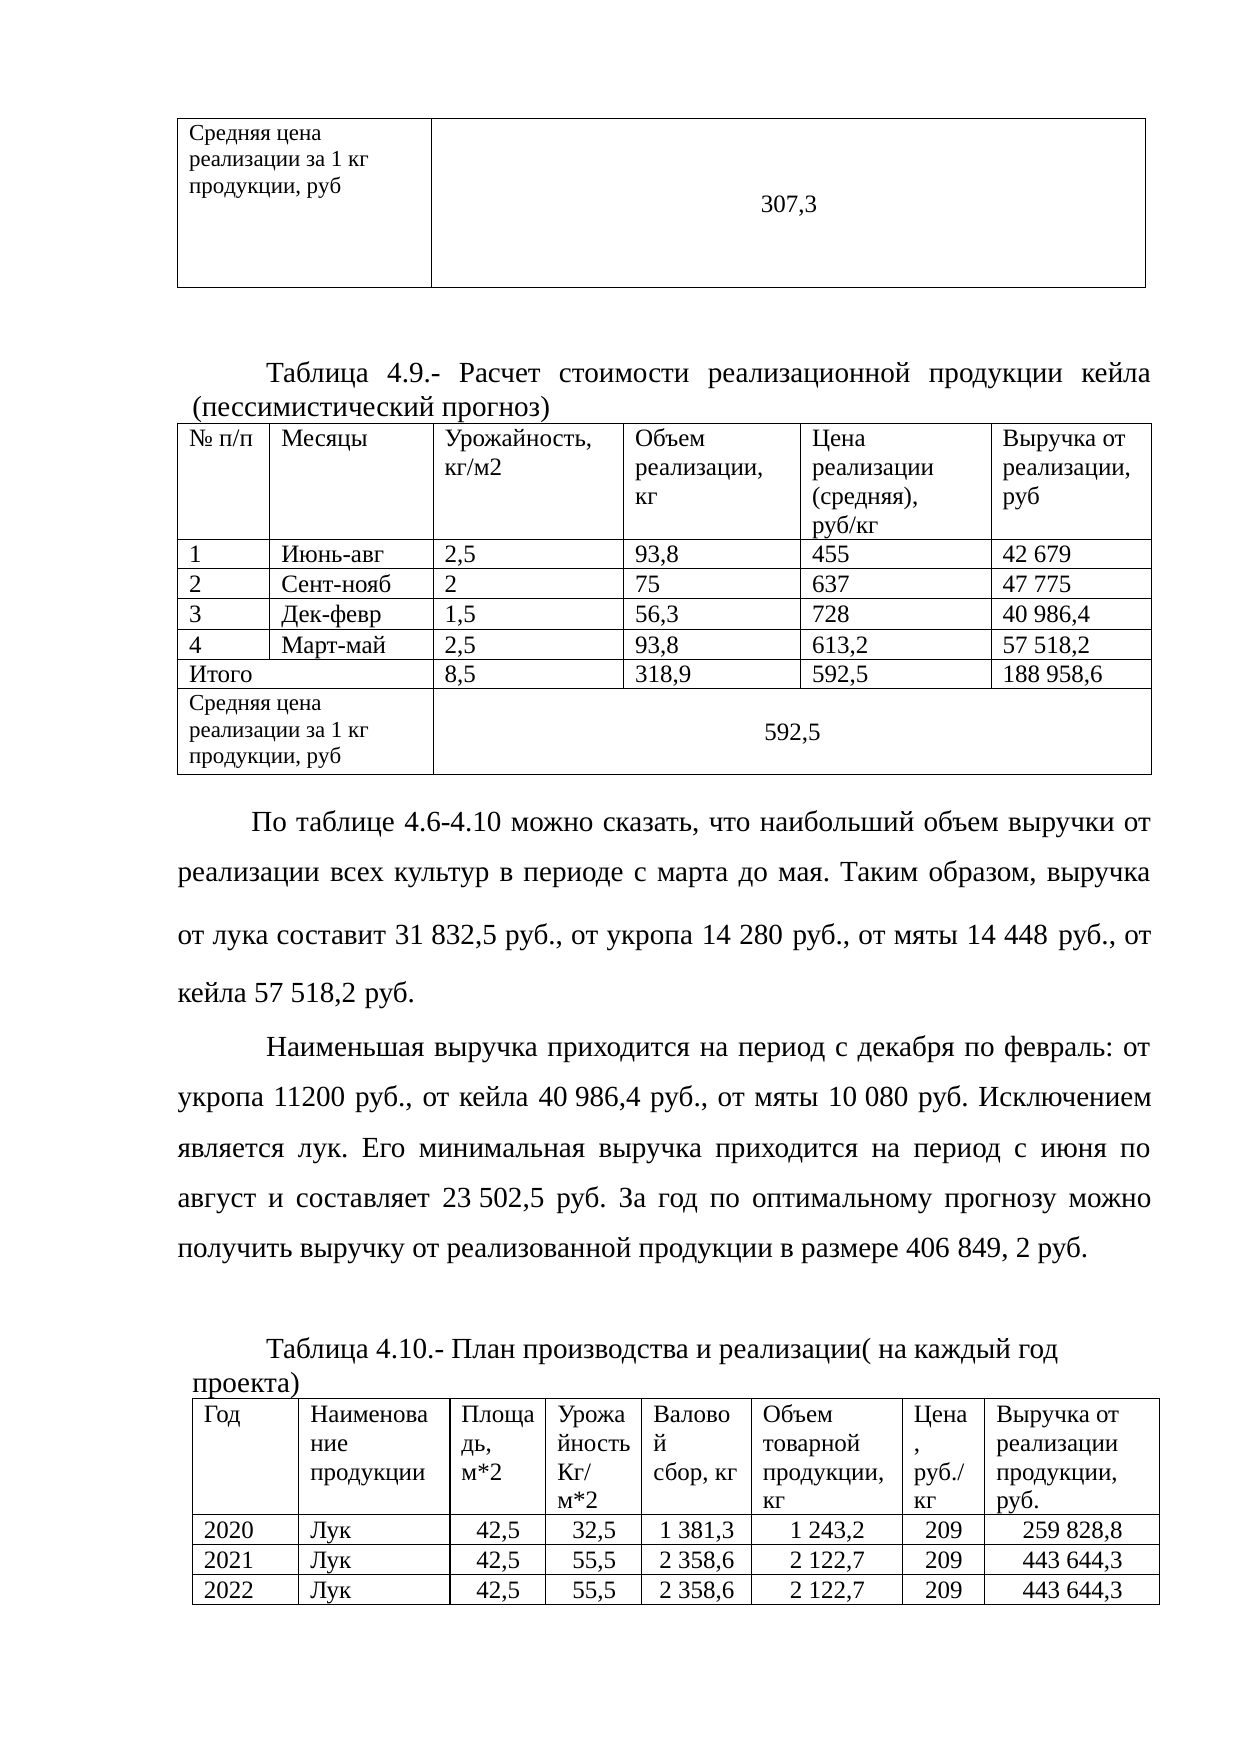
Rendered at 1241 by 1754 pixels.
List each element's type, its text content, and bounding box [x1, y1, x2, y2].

table_cell 55,5 [546, 1545, 641, 1574]
table_cell Средняя цена реализации за 1 кг продукции, руб [178, 689, 433, 774]
table_cell 259 828,8 [985, 1515, 1159, 1544]
table_header Объем реализации, кг [624, 424, 800, 538]
table_cell 592,5 [801, 660, 991, 688]
table_cell 1 [178, 540, 269, 568]
table_cell 42 679 [992, 540, 1151, 568]
table_cell 592,5 [434, 689, 1151, 774]
text Таблица 4.10.- План производства и реализации( на каждый год проекта) [192, 1331, 1152, 1398]
table_cell 93,8 [624, 630, 800, 658]
table_cell 56,3 [624, 599, 800, 629]
table_cell 42,5 [451, 1575, 545, 1604]
table_header Наименование продукции [299, 1399, 449, 1514]
table_cell 75 [624, 569, 800, 598]
table_cell 728 [801, 599, 991, 629]
table_cell Сент-нояб [270, 569, 433, 598]
table_cell 40 986,4 [992, 599, 1151, 629]
table_cell Дек-февр [270, 599, 433, 629]
table_cell 318,9 [624, 660, 800, 688]
table_cell 188 958,6 [992, 660, 1151, 688]
table_cell Итого [178, 660, 433, 688]
table_cell Лук [299, 1515, 449, 1544]
table_cell 47 775 [992, 569, 1151, 598]
table_cell Лук [299, 1575, 449, 1604]
table_cell 2 122,7 [752, 1575, 902, 1604]
table_cell Лук [299, 1545, 449, 1574]
table_header Валовой сбор, кг [642, 1399, 751, 1514]
table_cell 2020 [193, 1515, 298, 1544]
table_cell 4 [178, 630, 269, 658]
table_cell 209 [903, 1545, 984, 1574]
table_header № п/п [178, 424, 269, 538]
table_cell 209 [903, 1515, 984, 1544]
table_cell 2021 [193, 1545, 298, 1574]
text Наименьшая выручка приходится на период с декабря по февраль: от укропа 11200 руб., от кейла 40 986,4 руб., от мяты 10 080 руб. Исключением является лук. Его минимальная выручка приходится на период с июня по август и составляет 23 502,5 руб. За год по оптимальному прогнозу можно получить выручку от реализованной продукции в размере 406 849, 2 руб. [177, 1029, 1152, 1264]
table_header Урожайность, кг/м2 [434, 424, 623, 538]
table_cell 443 644,3 [985, 1545, 1159, 1574]
table_cell 32,5 [546, 1515, 641, 1544]
table_cell 307,3 [432, 119, 1145, 287]
table_header Урожайность Кг/м*2 [546, 1399, 641, 1514]
table_cell 2022 [193, 1575, 298, 1604]
table_cell 2 [178, 569, 269, 598]
table_cell 42,5 [451, 1545, 545, 1574]
table_cell 209 [903, 1575, 984, 1604]
table_header Месяцы [270, 424, 433, 538]
table_header Выручка от реализации, руб [992, 424, 1151, 538]
table_cell 8,5 [434, 660, 623, 688]
table_header Выручка от реализации продукции, руб. [985, 1399, 1159, 1514]
table_cell Средняя цена реализации за 1 кг продукции, руб [178, 119, 431, 287]
table_cell 93,8 [624, 540, 800, 568]
table_cell 57 518,2 [992, 630, 1151, 658]
table_header Цена реализации (средняя), руб/кг [801, 424, 991, 538]
table_cell 2 [434, 569, 623, 598]
table_cell 1 381,3 [642, 1515, 751, 1544]
table_cell 2 358,6 [642, 1545, 751, 1574]
table_cell 1,5 [434, 599, 623, 629]
table_cell 2,5 [434, 630, 623, 658]
table_cell 3 [178, 599, 269, 629]
table_cell 2 122,7 [752, 1545, 902, 1574]
table_cell 1 243,2 [752, 1515, 902, 1544]
table_cell 2 358,6 [642, 1575, 751, 1604]
table_header Цена, руб./кг [903, 1399, 984, 1514]
table_header Объем товарной продукции, кг [752, 1399, 902, 1514]
table_cell Июнь-авг [270, 540, 433, 568]
table_cell 42,5 [451, 1515, 545, 1544]
table_header Год [193, 1399, 298, 1514]
table_cell 637 [801, 569, 991, 598]
table_cell 2,5 [434, 540, 623, 568]
text Таблица 4.9.- Расчет стоимости реализационной продукции кейла (пессимистический прогноз) [192, 355, 1152, 422]
table_cell Март-май [270, 630, 433, 658]
text По таблице 4.6-4.10 можно сказать, что наибольший объем выручки от реализации всех культур в периоде с марта до мая. Таким образом, выручка от лука составит 31 832,5 руб., от укропа 14 280 руб., от мяты 14 448 руб., от кейла 57 518,2 руб. [177, 804, 1152, 1010]
table_cell 613,2 [801, 630, 991, 658]
table_cell 55,5 [546, 1575, 641, 1604]
table_header Площадь, м*2 [451, 1399, 545, 1514]
table_cell 443 644,3 [985, 1575, 1159, 1604]
table_cell 455 [801, 540, 991, 568]
